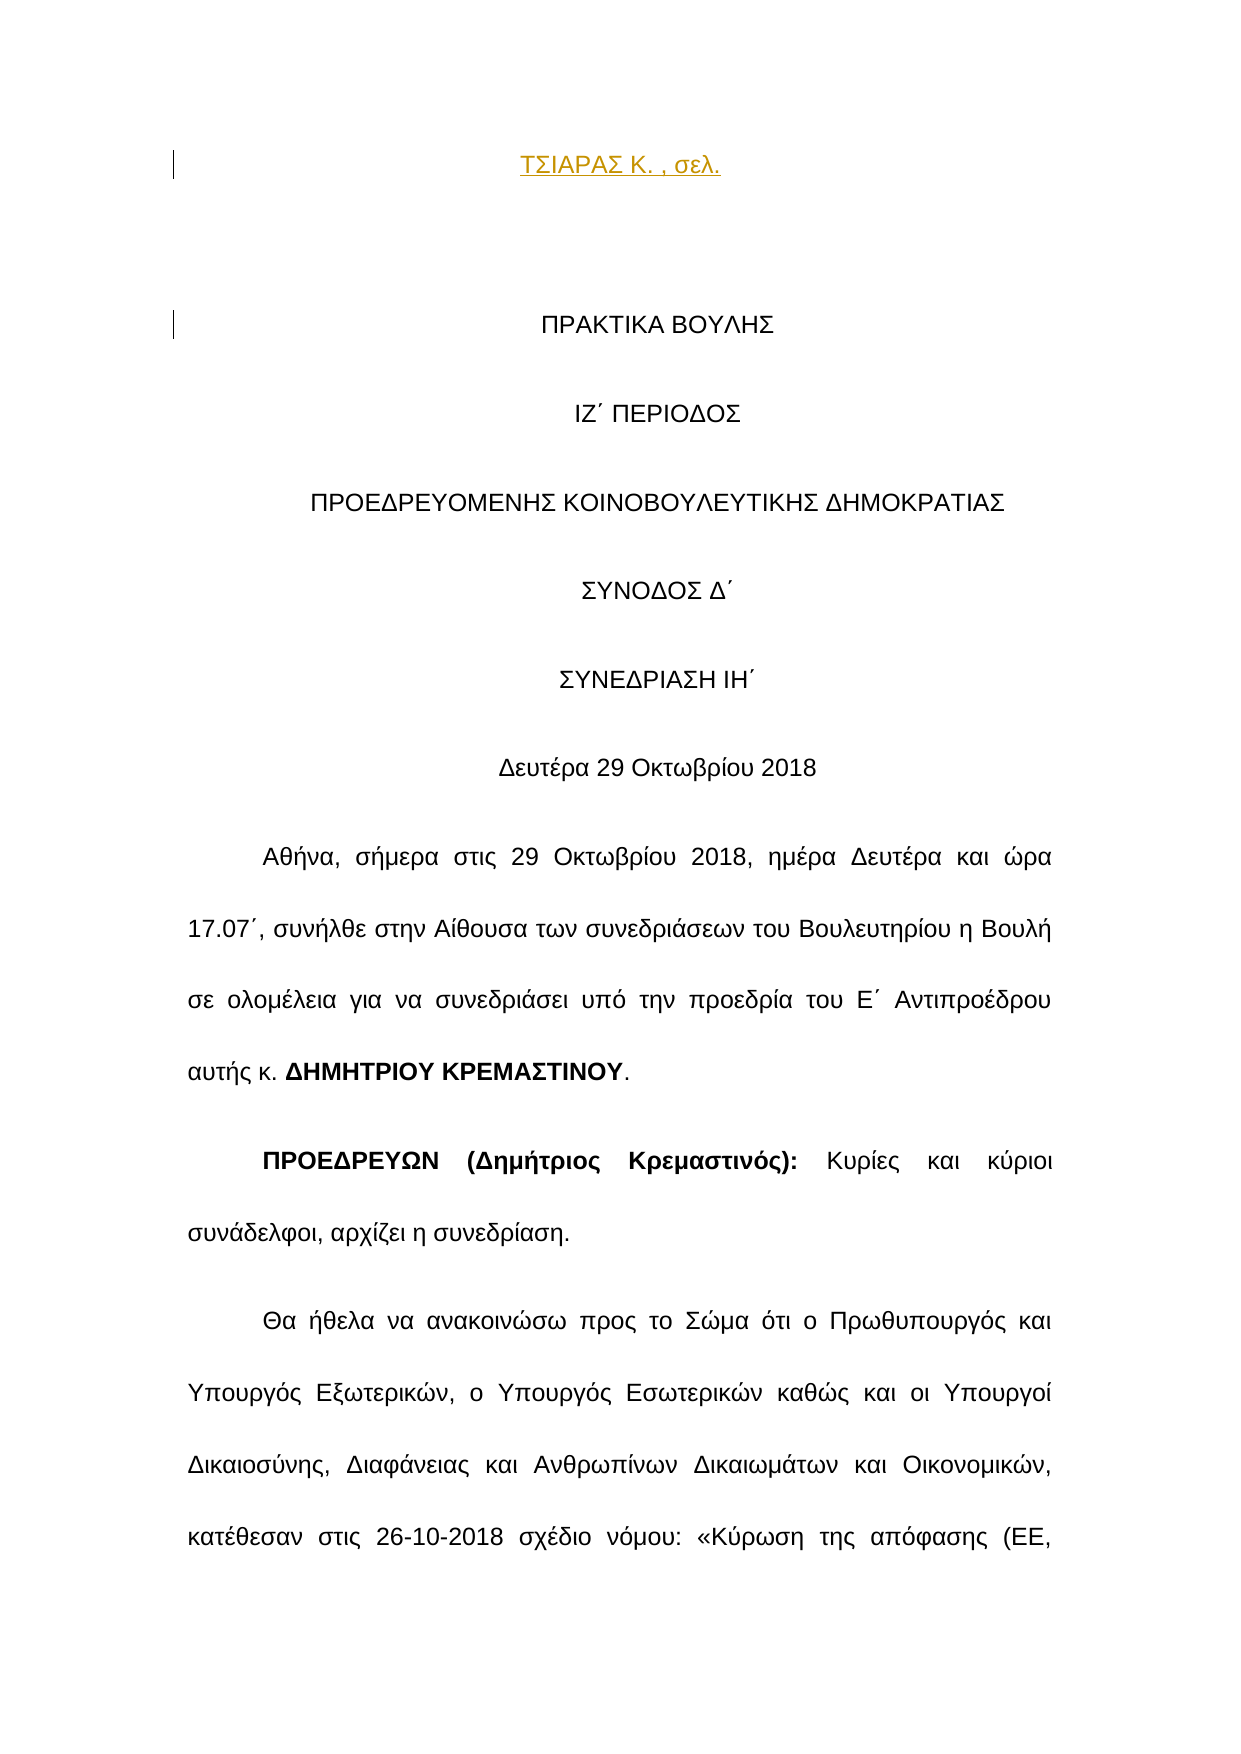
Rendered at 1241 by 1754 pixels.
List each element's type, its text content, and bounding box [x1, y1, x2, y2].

text ΣΥΝΕΔΡΙΑΣΗ ΙΗ΄ [187, 664, 1053, 693]
text ΣΥΝΟΔΟΣ Δ΄ [187, 576, 1053, 605]
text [187, 1306, 1053, 1551]
text Αθήνα, σήμερα στις 29 Οκτωβρίου 2018, ημέρα Δευτέρα και ώρα 17.07΄, συνήλθε στην Αίθουσα των συνεδριάσεων του Βουλευτηρίου η Βουλή σε ολομέλεια για να συνεδριάσει υπό την προεδρία του Ε΄ Αντιπροέδρου αυτής κ. ΔΗΜΗΤΡΙΟΥ ΚΡΕΜΑΣΤΙΝΟΥ. [187, 842, 1053, 1086]
text ΠΡΑΚΤΙΚΑ ΒΟΥΛΗΣ [187, 310, 1053, 339]
text ΙΖ΄ ΠΕΡΙΟΔΟΣ [187, 399, 1053, 428]
text ΠΡΟΕΔΡΕΥΩΝ (Δημήτριος Κρεμαστινός): Κυρίες και κύριοι συνάδελφοι, αρχίζει η συνεδρίαση. [187, 1146, 1053, 1246]
text Δευτέρα 29 Οκτωβρίου 2018 [187, 753, 1053, 782]
text ΠΡΟΕΔΡΕΥΟΜΕΝΗΣ ΚΟΙΝΟΒΟΥΛΕΥΤΙΚΗΣ ΔΗΜΟΚΡΑΤΙΑΣ [187, 487, 1053, 516]
